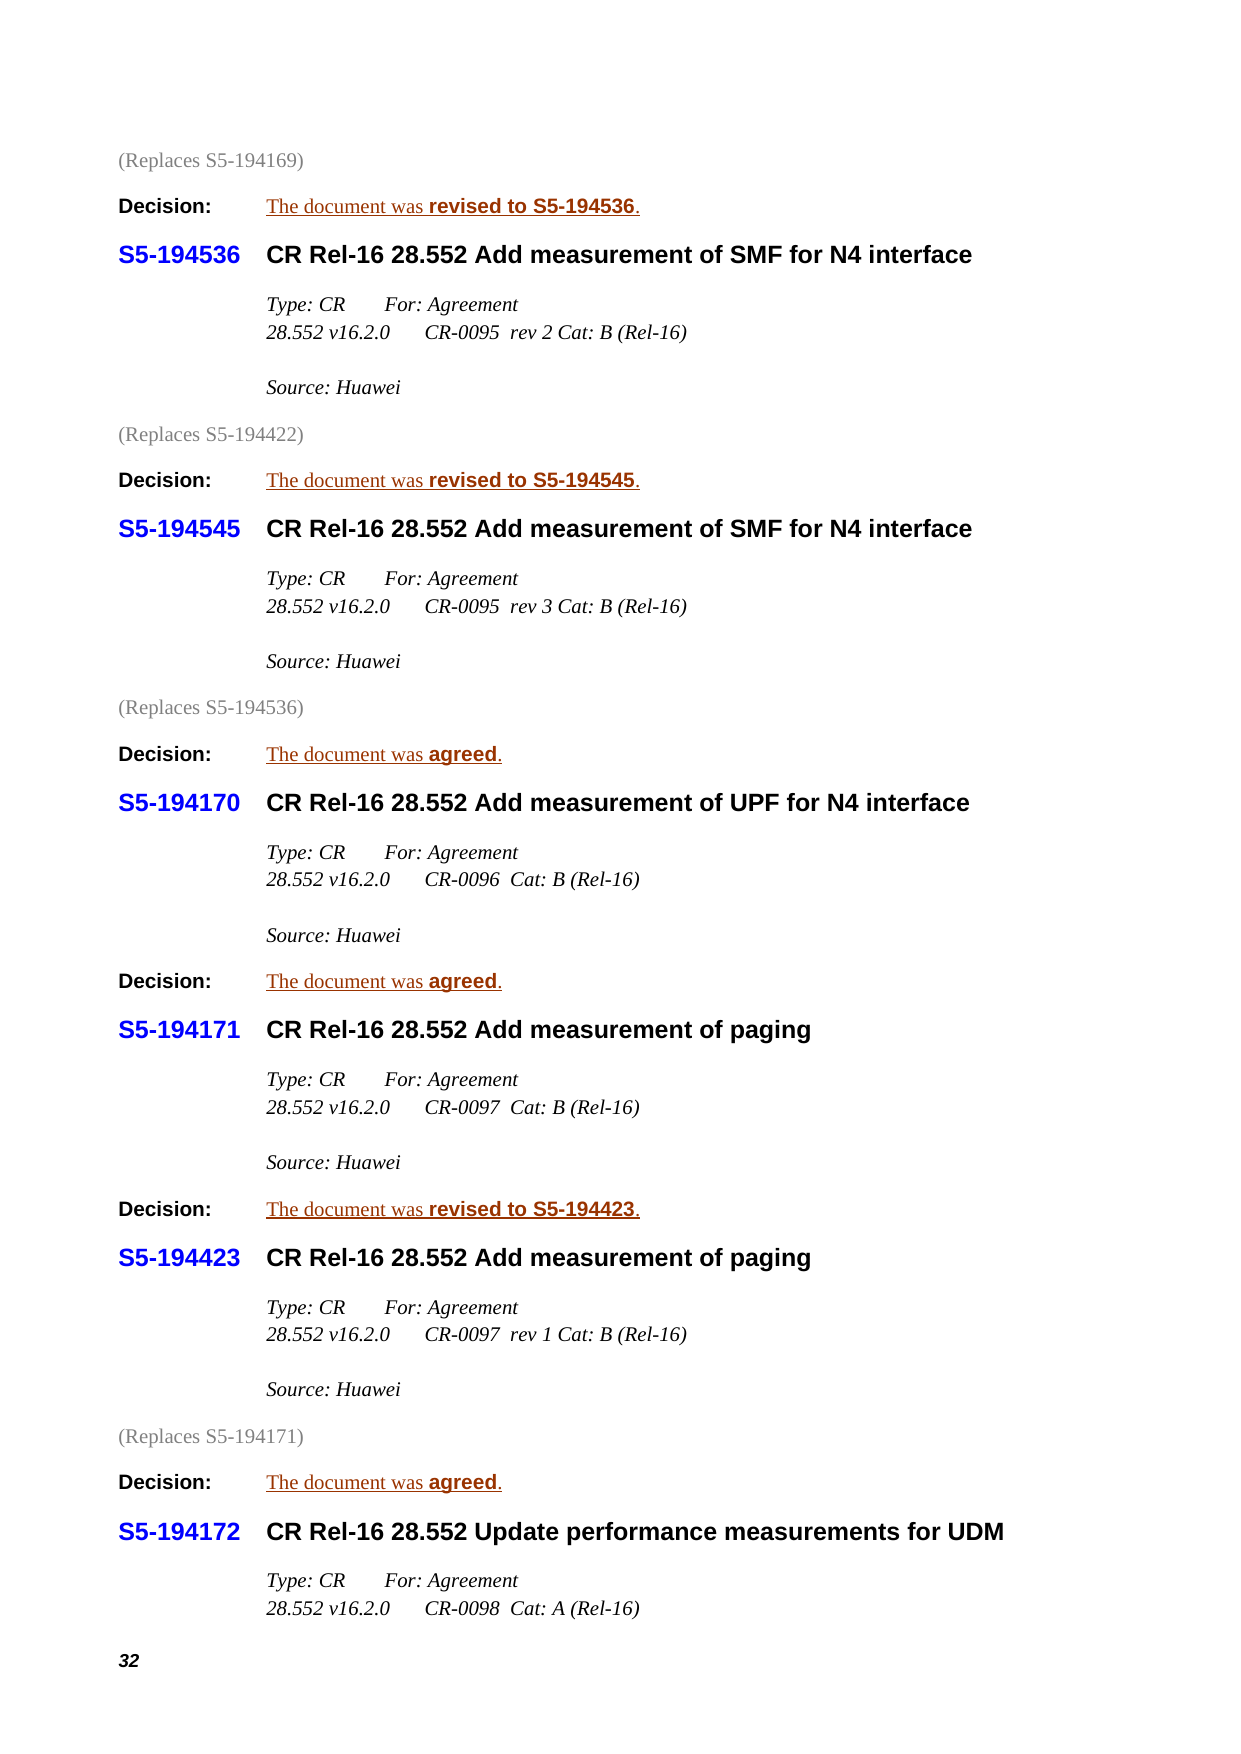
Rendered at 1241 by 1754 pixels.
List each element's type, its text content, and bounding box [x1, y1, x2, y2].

text S5-194545 CR Rel-16 28.552 Add measurement of SMF for N4 interface [118, 514, 1122, 543]
text Decision: The document was agreed. [118, 1470, 1122, 1494]
text Decision: The document was revised to S5-194536. [118, 194, 1122, 218]
text (Replaces S5-194422) [118, 421, 1122, 446]
text Type: CR For: Agreement 28.552 v16.2.0 CR-0096 Cat: B (Rel-16) Source: Huawei [118, 840, 1122, 947]
text S5-194170 CR Rel-16 28.552 Add measurement of UPF for N4 interface [118, 788, 1122, 817]
text (Replaces S5-194169) [118, 148, 1122, 172]
text (Replaces S5-194536) [118, 695, 1122, 719]
text S5-194536 CR Rel-16 28.552 Add measurement of SMF for N4 interface [118, 241, 1122, 269]
text Type: CR For: Agreement 28.552 v16.2.0 CR-0097 Cat: B (Rel-16) Source: Huawei [118, 1067, 1122, 1174]
text Decision: The document was revised to S5-194423. [118, 1196, 1122, 1221]
text S5-194423 CR Rel-16 28.552 Add measurement of paging [118, 1243, 1122, 1272]
text Decision: The document was revised to S5-194545. [118, 468, 1122, 492]
text S5-194172 CR Rel-16 28.552 Update performance measurements for UDM [118, 1517, 1122, 1545]
text S5-194171 CR Rel-16 28.552 Add measurement of paging [118, 1015, 1122, 1044]
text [118, 1568, 1122, 1620]
text Decision: The document was agreed. [118, 742, 1122, 766]
text Type: CR For: Agreement 28.552 v16.2.0 CR-0097 rev 1 Cat: B (Rel-16) Source: Huawei [118, 1294, 1122, 1401]
text (Replaces S5-194171) [118, 1424, 1122, 1448]
text Decision: The document was agreed. [118, 969, 1122, 993]
text Type: CR For: Agreement 28.552 v16.2.0 CR-0095 rev 3 Cat: B (Rel-16) Source: Huawei [118, 566, 1122, 673]
text Type: CR For: Agreement 28.552 v16.2.0 CR-0095 rev 2 Cat: B (Rel-16) Source: Huawei [118, 292, 1122, 399]
